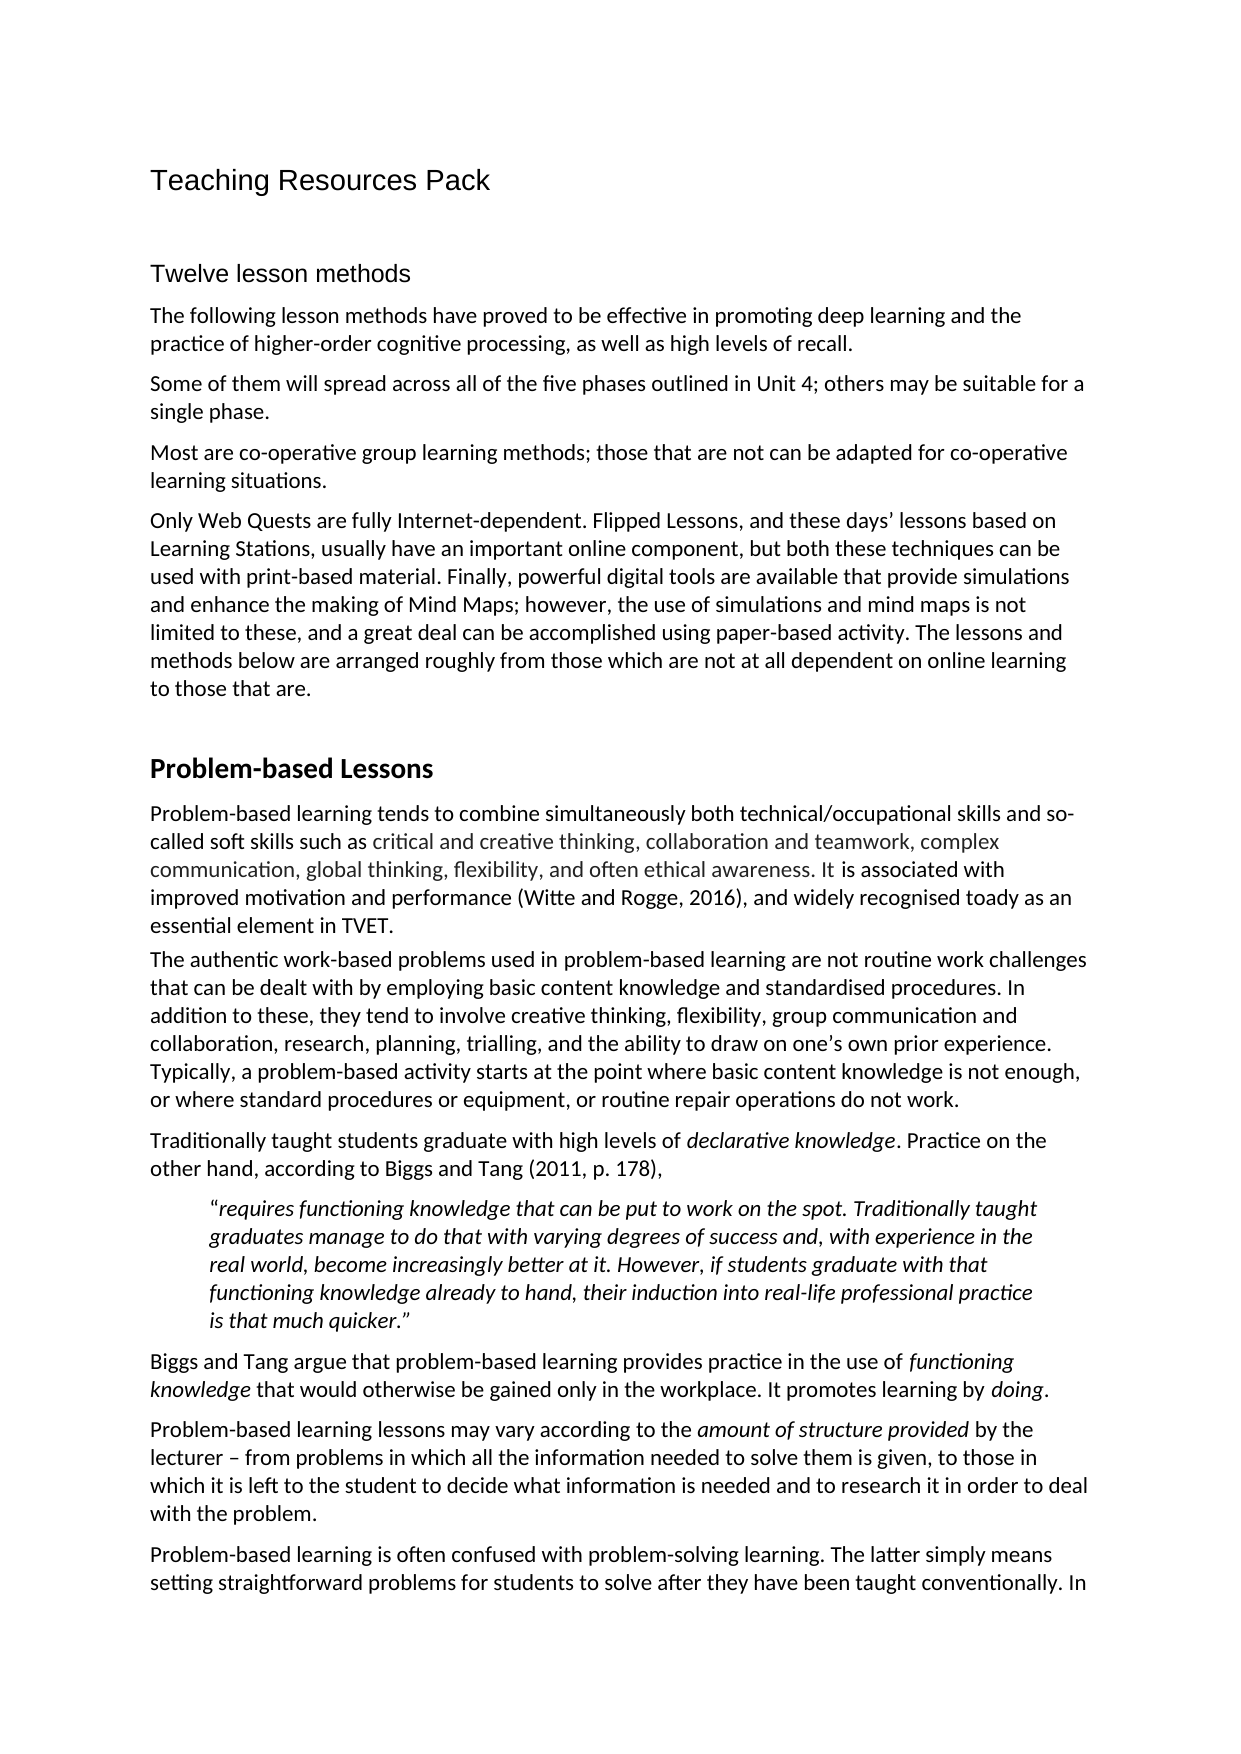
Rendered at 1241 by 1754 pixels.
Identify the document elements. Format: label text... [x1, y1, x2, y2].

subtitle Teaching Resources Pack [150, 162, 1090, 196]
text “requires functioning knowledge that can be put to work on the spot. Traditionally taught graduates manage to do that with varying degrees of success and, with experience in the real world, become increasingly better at it. However, if students graduate with that functioning knowledge already to hand, their induction into real-life professional practice is that much quicker.” [209, 1194, 1048, 1334]
text Most are co-operative group learning methods; those that are not can be adapted for co-operative learning situations. [150, 438, 1090, 494]
text Problem-based Lessons [150, 751, 1090, 786]
text The authentic work-based problems used in problem-based learning are not routine work challenges that can be dealt with by employing basic content knowledge and standardised procedures. In addition to these, they tend to involve creative thinking, flexibility, group communication and collaboration, research, planning, trialling, and the ability to draw on one’s own prior experience. Typically, a problem-based activity starts at the point where basic content knowledge is not enough, or where standard procedures or equipment, or routine repair operations do not work. [150, 945, 1090, 1113]
text Biggs and Tang argue that problem-based learning provides practice in the use of functioning knowledge that would otherwise be gained only in the workplace. It promotes learning by doing. [150, 1347, 1090, 1403]
text The following lesson methods have proved to be effective in promoting deep learning and the practice of higher-order cognitive processing, as well as high levels of recall. [150, 301, 1090, 357]
text Problem-based learning tends to combine simultaneously both technical/occupational skills and so-called soft skills such as critical and creative thinking, collaboration and teamwork, complex communication, global thinking, flexibility, and often ethical awareness. It is associated with improved motivation and performance (Witte and Rogge, 2016), and widely recognised toady as an essential element in TVET. [150, 799, 1090, 939]
text Traditionally taught students graduate with high levels of declarative knowledge. Practice on the other hand, according to Biggs and Tang (2011, p. 178), [150, 1126, 1090, 1182]
text Problem-based learning lessons may vary according to the amount of structure provided by the lecturer – from problems in which all the information needed to solve them is given, to those in which it is left to the student to decide what information is needed and to research it in order to deal with the problem. [150, 1415, 1090, 1527]
text Only Web Quests are fully Internet-dependent. Flipped Lessons, and these days’ lessons based on Learning Stations, usually have an important online component, but both these techniques can be used with print-based material. Finally, powerful digital tools are available that provide simulations and enhance the making of Mind Maps; however, the use of simulations and mind maps is not limited to these, and a great deal can be accomplished using paper-based activity. The lessons and methods below are arranged roughly from those which are not at all dependent on online learning to those that are. [150, 506, 1090, 702]
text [150, 1540, 1090, 1596]
text Some of them will spread across all of the five phases outlined in Unit 4; others may be suitable for a single phase. [150, 369, 1090, 425]
subtitle Twelve lesson methods [150, 259, 1090, 288]
